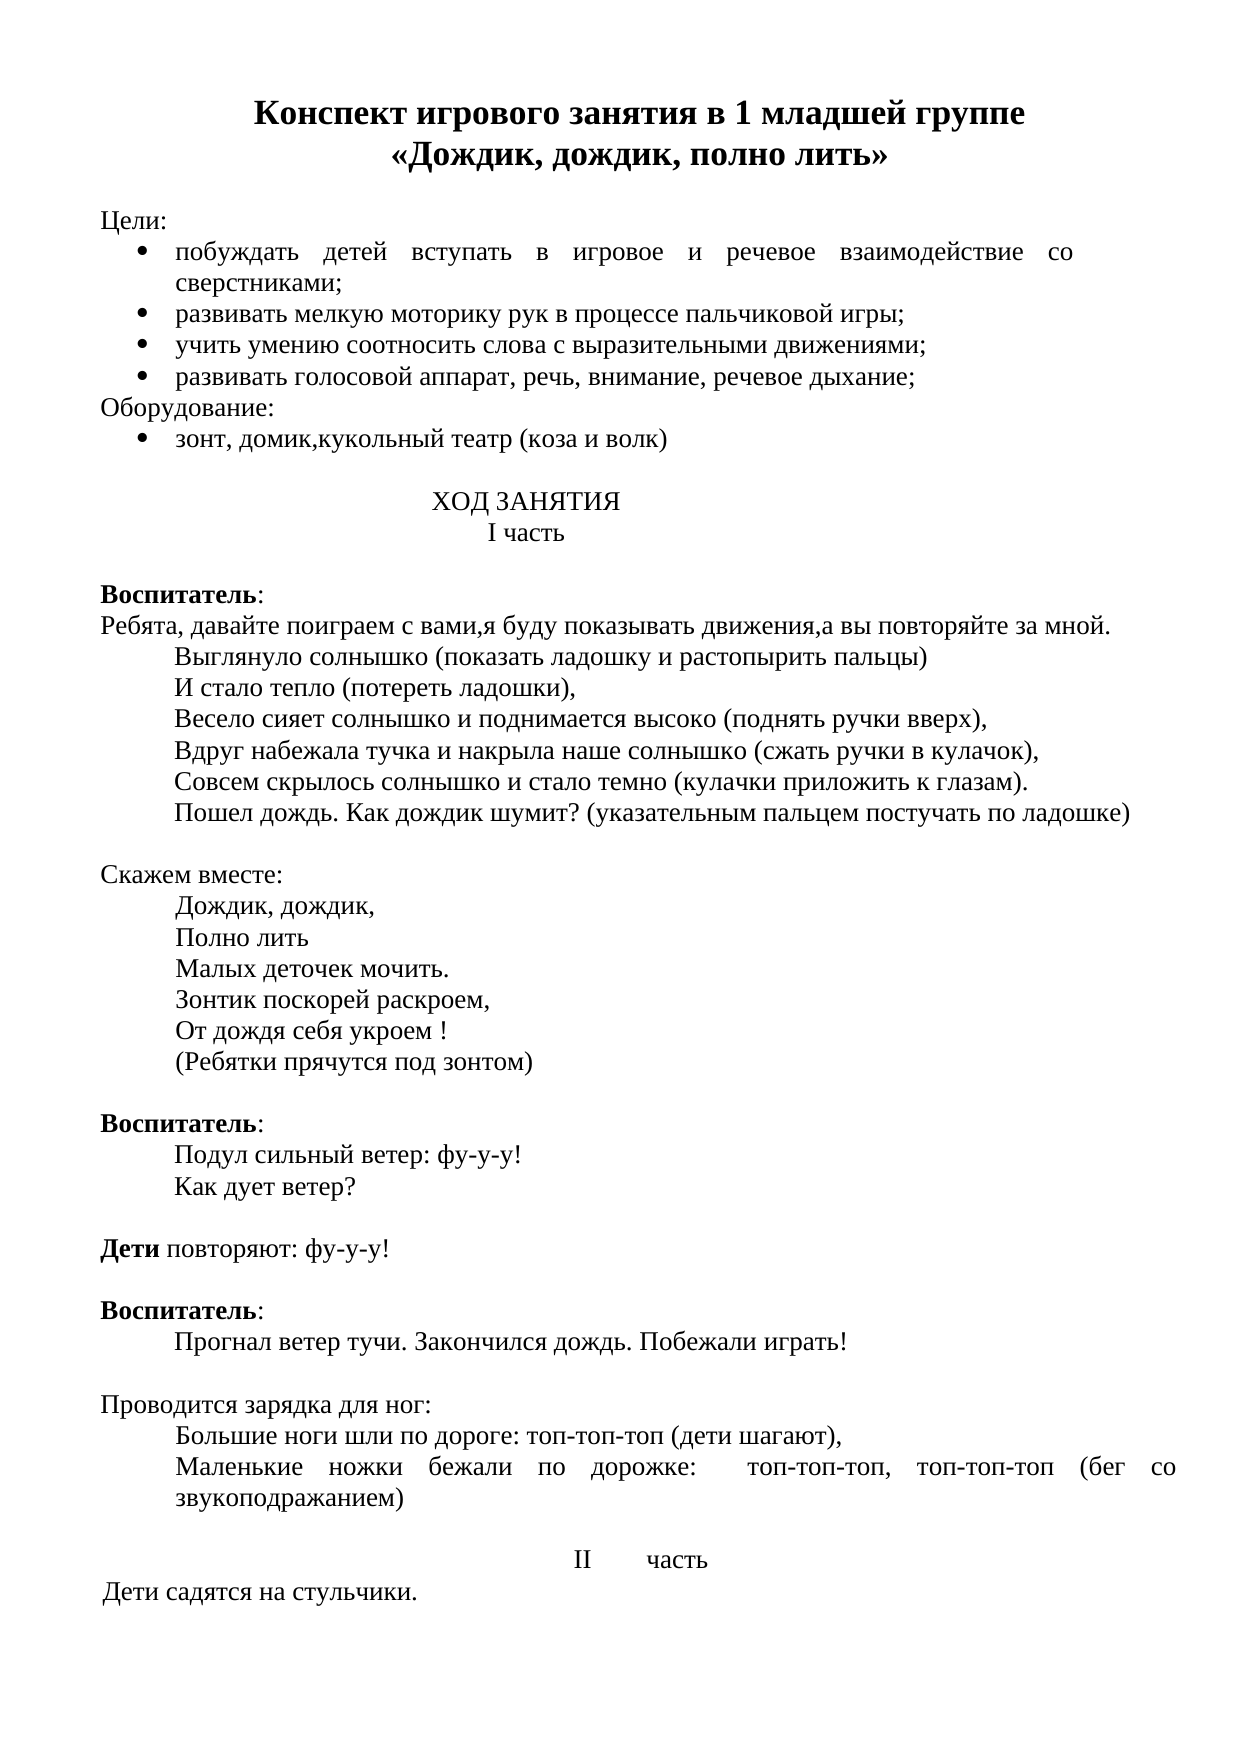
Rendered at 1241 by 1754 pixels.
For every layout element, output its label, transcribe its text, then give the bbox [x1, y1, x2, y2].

text Пошел дождь. Как дождик шумит? (указательным пальцем постучать по ладошке) [100, 796, 1179, 827]
text Воспитатель: [100, 1107, 1179, 1139]
list зонт, домик,кукольный театр (коза и волк) [138, 422, 1179, 453]
text (Ребятки прячутся под зонтом) [175, 1045, 1179, 1076]
text Малых деточек мочить. [175, 952, 1179, 983]
text Зонтик поскорей раскроем, [175, 983, 1179, 1014]
text Дети садятся на стульчики. [102, 1575, 1179, 1606]
text Прогнал ветер тучи. Закончился дождь. Побежали играть! [100, 1326, 1179, 1357]
text Дождик, дождик, [175, 889, 1179, 921]
text Выглянуло солнышко (показать ладошку и растопырить пальцы) [100, 640, 1179, 671]
text И стало тепло (потереть ладошки), [100, 671, 1179, 703]
text Совсем скрылось солнышко и стало темно (кулачки приложить к глазам). [100, 765, 1179, 796]
text Воспитатель: [100, 1294, 1179, 1326]
text От дождя себя укроем ! [175, 1014, 1179, 1045]
text Маленькие ножки бежали по дорожке: топ-топ-топ, топ-топ-топ (бег со звукоподражанием) [175, 1450, 1178, 1512]
text Скажем вместе: [100, 858, 1179, 889]
text Ребята, давайте поиграем с вами,я буду показывать движения,а вы повторяйте за мной. [100, 609, 1179, 640]
text Дети повторяют: фу-у-у! [100, 1232, 1179, 1263]
text Весело сияет солнышко и поднимается высоко (поднять ручки вверх), [100, 703, 1179, 734]
text ХОД ЗАНЯТИЯ [100, 484, 952, 516]
text Оборудование: [100, 391, 1179, 422]
list часть [102, 1543, 1179, 1575]
text Воспитатель: [100, 578, 952, 609]
text Конспект игрового занятия в 1 младшей группе [100, 91, 1179, 132]
list развивать голосовой аппарат, речь, внимание, речевое дыхание; [138, 360, 1179, 391]
list учить умению соотносить слова с выразительными движениями; [138, 328, 1179, 360]
text Проводится зарядка для ног: [100, 1388, 1179, 1419]
text Полно лить [175, 921, 1179, 952]
text Цели: [100, 204, 1179, 235]
text Большие ноги шли по дороге: топ-топ-топ (дети шагают), [175, 1419, 1178, 1450]
text I часть [100, 516, 952, 547]
text Вдруг набежала тучка и накрыла наше солнышко (сжать ручки в кулачок), [100, 734, 1179, 765]
text Подул сильный ветер: фу-у-у! [100, 1139, 1179, 1170]
text «Дождик, дождик, полно лить» [100, 132, 1179, 173]
text Как дует ветер? [100, 1170, 1179, 1201]
list побуждать детей вступать в игровое и речевое взаимодействие со сверстниками; [138, 235, 1075, 297]
list развивать мелкую моторику рук в процессе пальчиковой игры; [138, 297, 1075, 328]
